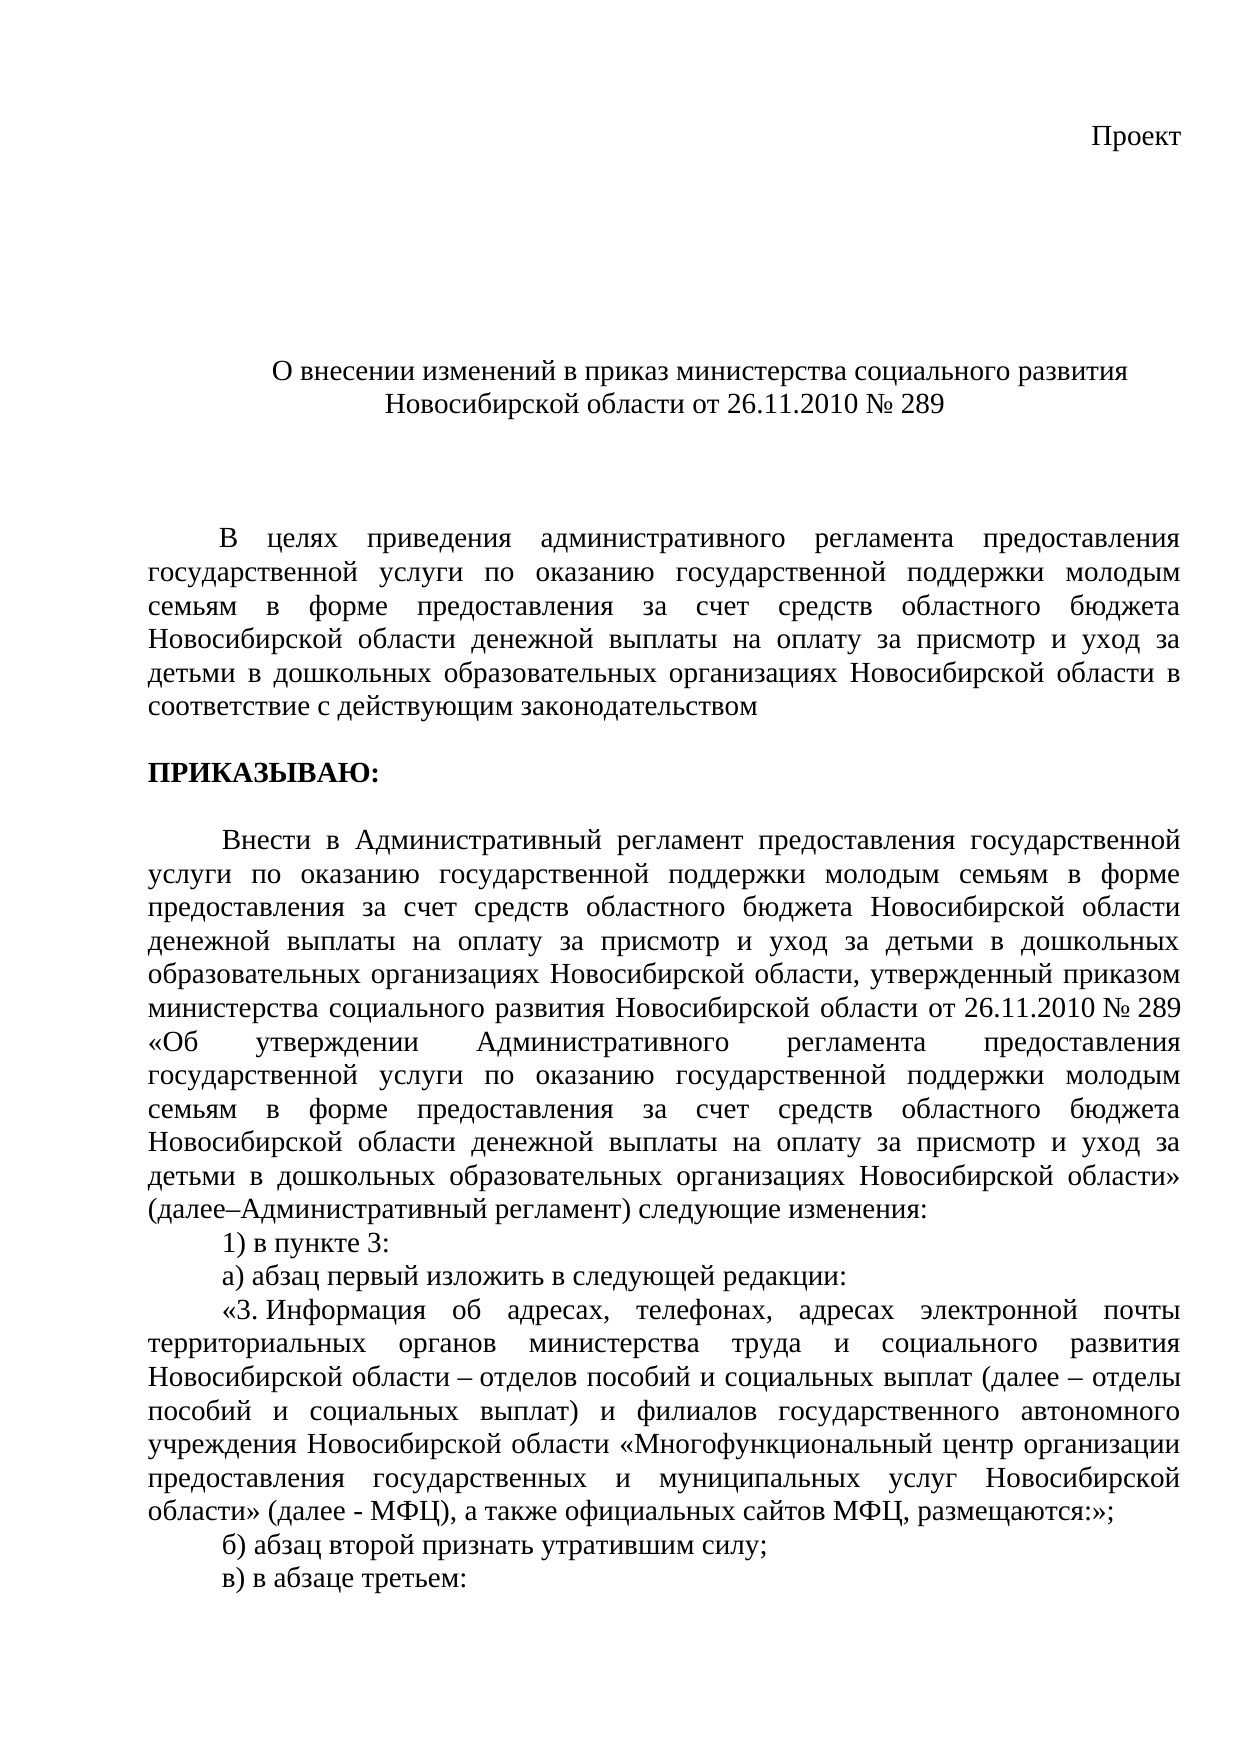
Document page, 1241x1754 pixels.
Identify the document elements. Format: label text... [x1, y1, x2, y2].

text О внесении изменений в приказ министерства социального развития Новосибирской области от 26.11.2010 № 289 [148, 353, 1181, 420]
text В целях приведения административного регламента предоставления государственной услуги по оказанию государственной поддержки молодым семьям в форме предоставления за счет средств областного бюджета Новосибирской области денежной выплаты на оплату за присмотр и уход за детьми в дошкольных образовательных организациях Новосибирской области в соответствие с действующим законодательством [148, 521, 1181, 722]
text в) в абзаце третьем: [148, 1560, 1181, 1594]
text б) абзац второй признать утратившим силу; [148, 1527, 1181, 1560]
text Проект [148, 118, 1181, 152]
text «3. Информация об адресах, телефонах, адресах электронной почты территориальных органов министерства труда и социального развития Новосибирской области – отделов пособий и социальных выплат (далее – отделы пособий и социальных выплат) и филиалов государственного автономного учреждения Новосибирской области «Многофункциональный центр организации предоставления государственных и муниципальных услуг Новосибирской области» (далее - МФЦ), а также официальных сайтов МФЦ, размещаются:»; [148, 1292, 1181, 1527]
text Внести в Административный регламент предоставления государственной услуги по оказанию государственной поддержки молодым семьям в форме предоставления за счет средств областного бюджета Новосибирской области денежной выплаты на оплату за присмотр и уход за детьми в дошкольных образовательных организациях Новосибирской области, утвержденный приказом министерства социального развития Новосибирской области от 26.11.2010 № 289 «Об утверждении Административного регламента предоставления государственной услуги по оказанию государственной поддержки молодым семьям в форме предоставления за счет средств областного бюджета Новосибирской области денежной выплаты на оплату за присмотр и уход за детьми в дошкольных образовательных организациях Новосибирской области» (далее–Административный регламент) следующие изменения: [148, 822, 1181, 1225]
text 1) в пункте 3: [148, 1225, 1181, 1258]
text ПРИКАЗЫВАЮ: [148, 755, 1181, 789]
text а) абзац первый изложить в следующей редакции: [148, 1258, 1181, 1292]
